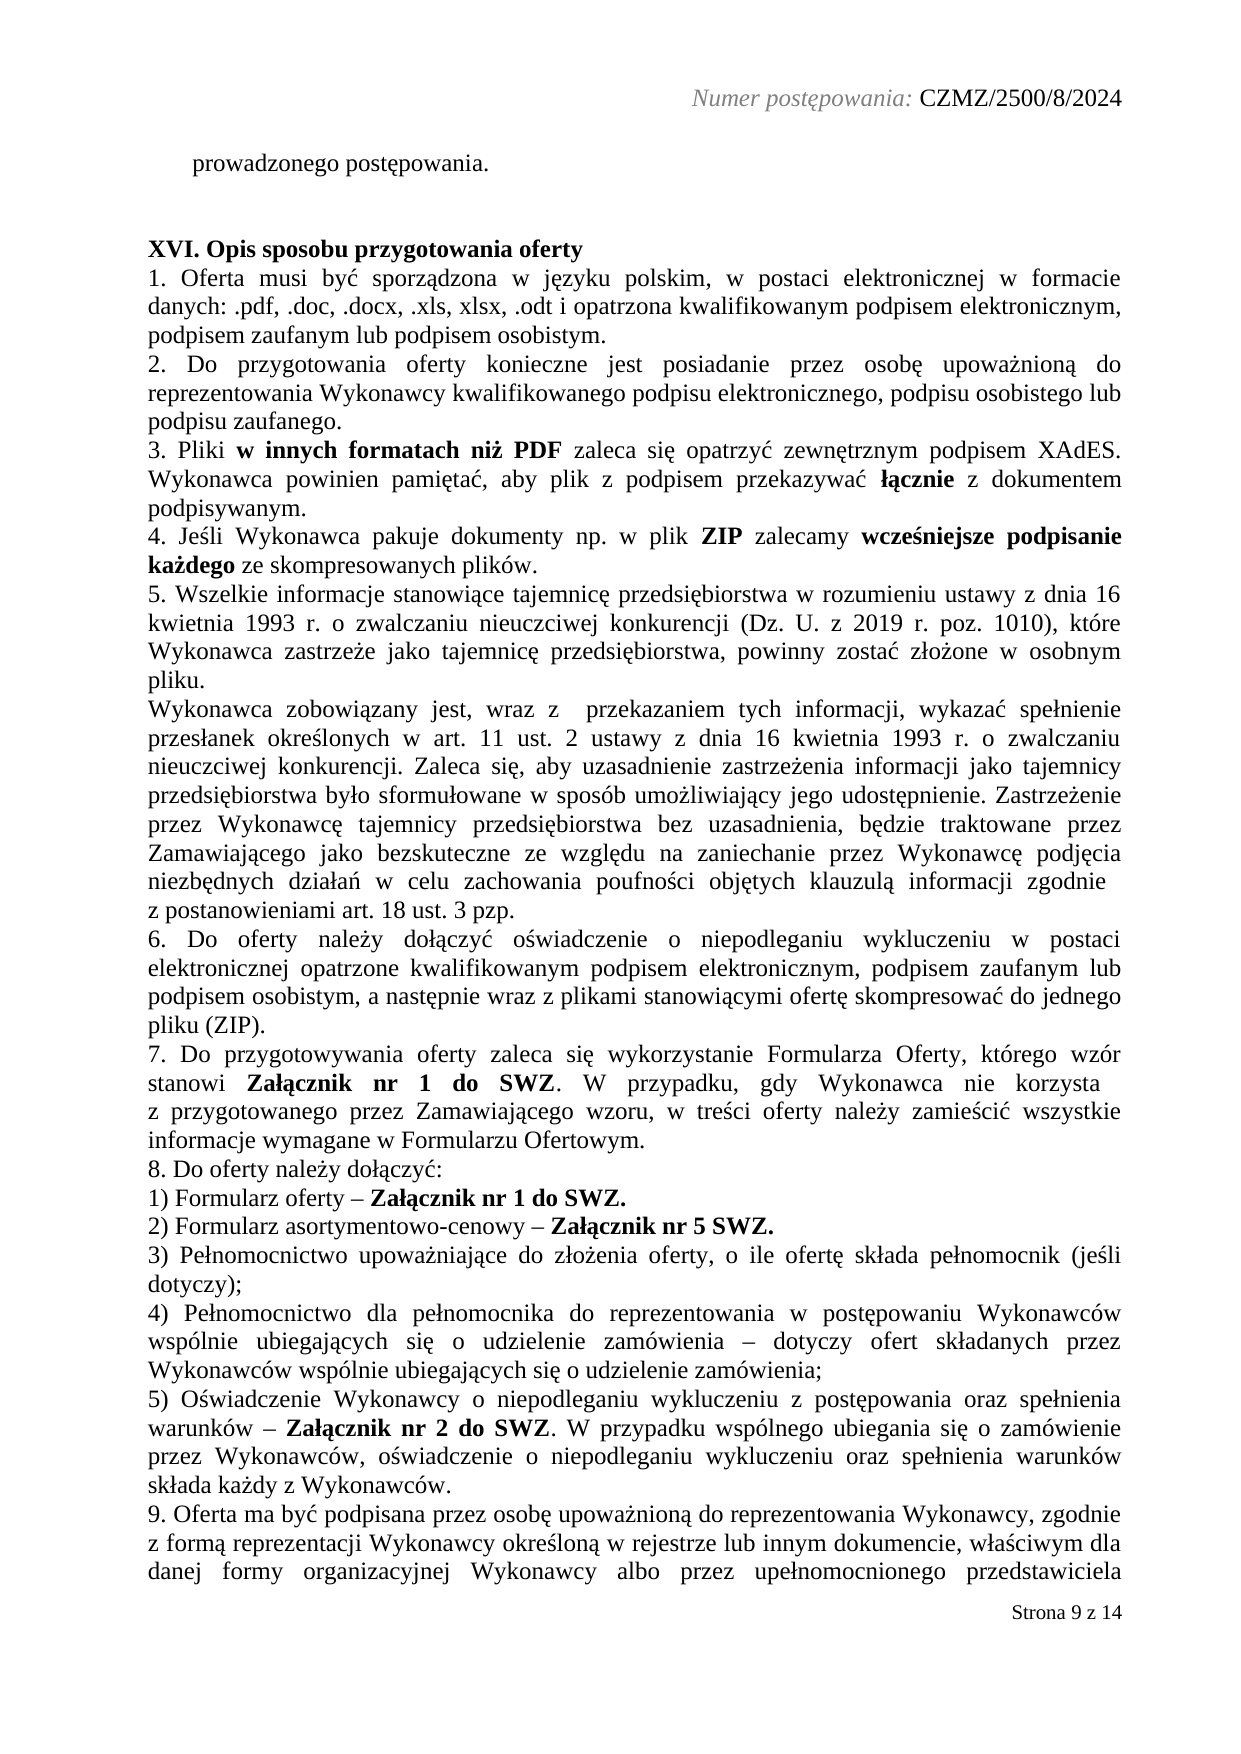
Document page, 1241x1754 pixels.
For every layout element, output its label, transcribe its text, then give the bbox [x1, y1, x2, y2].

text 3) Pełnomocnictwo upoważniające do złożenia oferty, o ile ofertę składa pełnomocnik (jeśli dotyczy); [148, 1240, 1122, 1298]
text 5) Oświadczenie Wykonawcy o niepodleganiu wykluczeniu z postępowania oraz spełnienia warunków – Załącznik nr 2 do SWZ. W przypadku wspólnego ubiegania się o zamówienie przez Wykonawców, oświadczenie o niepodleganiu wykluczeniu oraz spełnienia warunków składa każdy z Wykonawców. [148, 1384, 1122, 1499]
text 7. Do przygotowywania oferty zaleca się wykorzystanie Formularza Oferty, którego wzór stanowi Załącznik nr 1 do SWZ. W przypadku, gdy Wykonawca nie korzysta z przygotowanego przez Zamawiającego wzoru, w treści oferty należy zamieścić wszystkie informacje wymagane w Formularzu Ofertowym. [148, 1039, 1122, 1154]
text 8. Do oferty należy dołączyć: [148, 1154, 1122, 1183]
text 6. Do oferty należy dołączyć oświadczenie o niepodleganiu wykluczeniu w postaci elektronicznej opatrzone kwalifikowanym podpisem elektronicznym, podpisem zaufanym lub podpisem osobistym, a następnie wraz z plikami stanowiącymi ofertę skompresować do jednego pliku (ZIP). [148, 924, 1122, 1039]
text 1. Oferta musi być sporządzona w języku polskim, w postaci elektronicznej w formacie danych: .pdf, .doc, .docx, .xls, xlsx, .odt i opatrzona kwalifikowanym podpisem elektronicznym, podpisem zaufanym lub podpisem osobistym. [148, 263, 1122, 349]
text 2) Formularz asortymentowo-cenowy – Załącznik nr 5 SWZ. [148, 1211, 1122, 1240]
text 3. Pliki w innych formatach niż PDF zaleca się opatrzyć zewnętrznym podpisem XAdES. Wykonawca powinien pamiętać, aby plik z podpisem przekazywać łącznie z dokumentem podpisywanym. [148, 435, 1122, 521]
text 1) Formularz oferty – Załącznik nr 1 do SWZ. [148, 1183, 1122, 1211]
text 5. Wszelkie informacje stanowiące tajemnicę przedsiębiorstwa w rozumieniu ustawy z dnia 16 kwietnia 1993 r. o zwalczaniu nieuczciwej konkurencji (Dz. U. z 2019 r. poz. 1010), które Wykonawca zastrzeże jako tajemnicę przedsiębiorstwa, powinny zostać złożone w osobnym pliku. [148, 579, 1122, 694]
text 2. Do przygotowania oferty konieczne jest posiadanie przez osobę upoważnioną do reprezentowania Wykonawcy kwalifikowanego podpisu elektronicznego, podpisu osobistego lub podpisu zaufanego. [148, 349, 1122, 435]
text 4. Jeśli Wykonawca pakuje dokumenty np. w plik ZIP zalecamy wcześniejsze podpisanie każdego ze skompresowanych plików. [148, 521, 1122, 579]
text 4) Pełnomocnictwo dla pełnomocnika do reprezentowania w postępowaniu Wykonawców wspólnie ubiegających się o udzielenie zamówienia – dotyczy ofert składanych przez Wykonawców wspólnie ubiegających się o udzielenie zamówienia; [148, 1298, 1122, 1384]
text XVI. Opis sposobu przygotowania oferty [148, 234, 1122, 263]
text Wykonawca zobowiązany jest, wraz z przekazaniem tych informacji, wykazać spełnienie przesłanek określonych w art. 11 ust. 2 ustawy z dnia 16 kwietnia 1993 r. o zwalczaniu nieuczciwej konkurencji. Zaleca się, aby uzasadnienie zastrzeżenia informacji jako tajemnicy przedsiębiorstwa było sformułowane w sposób umożliwiający jego udostępnienie. Zastrzeżenie przez Wykonawcę tajemnicy przedsiębiorstwa bez uzasadnienia, będzie traktowane przez Zamawiającego jako bezskuteczne ze względu na zaniechanie przez Wykonawcę podjęcia niezbędnych działań w celu zachowania poufności objętych klauzulą informacji zgodnie z postanowieniami art. 18 ust. 3 pzp. [148, 694, 1122, 924]
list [148, 148, 1122, 176]
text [148, 1499, 1122, 1585]
